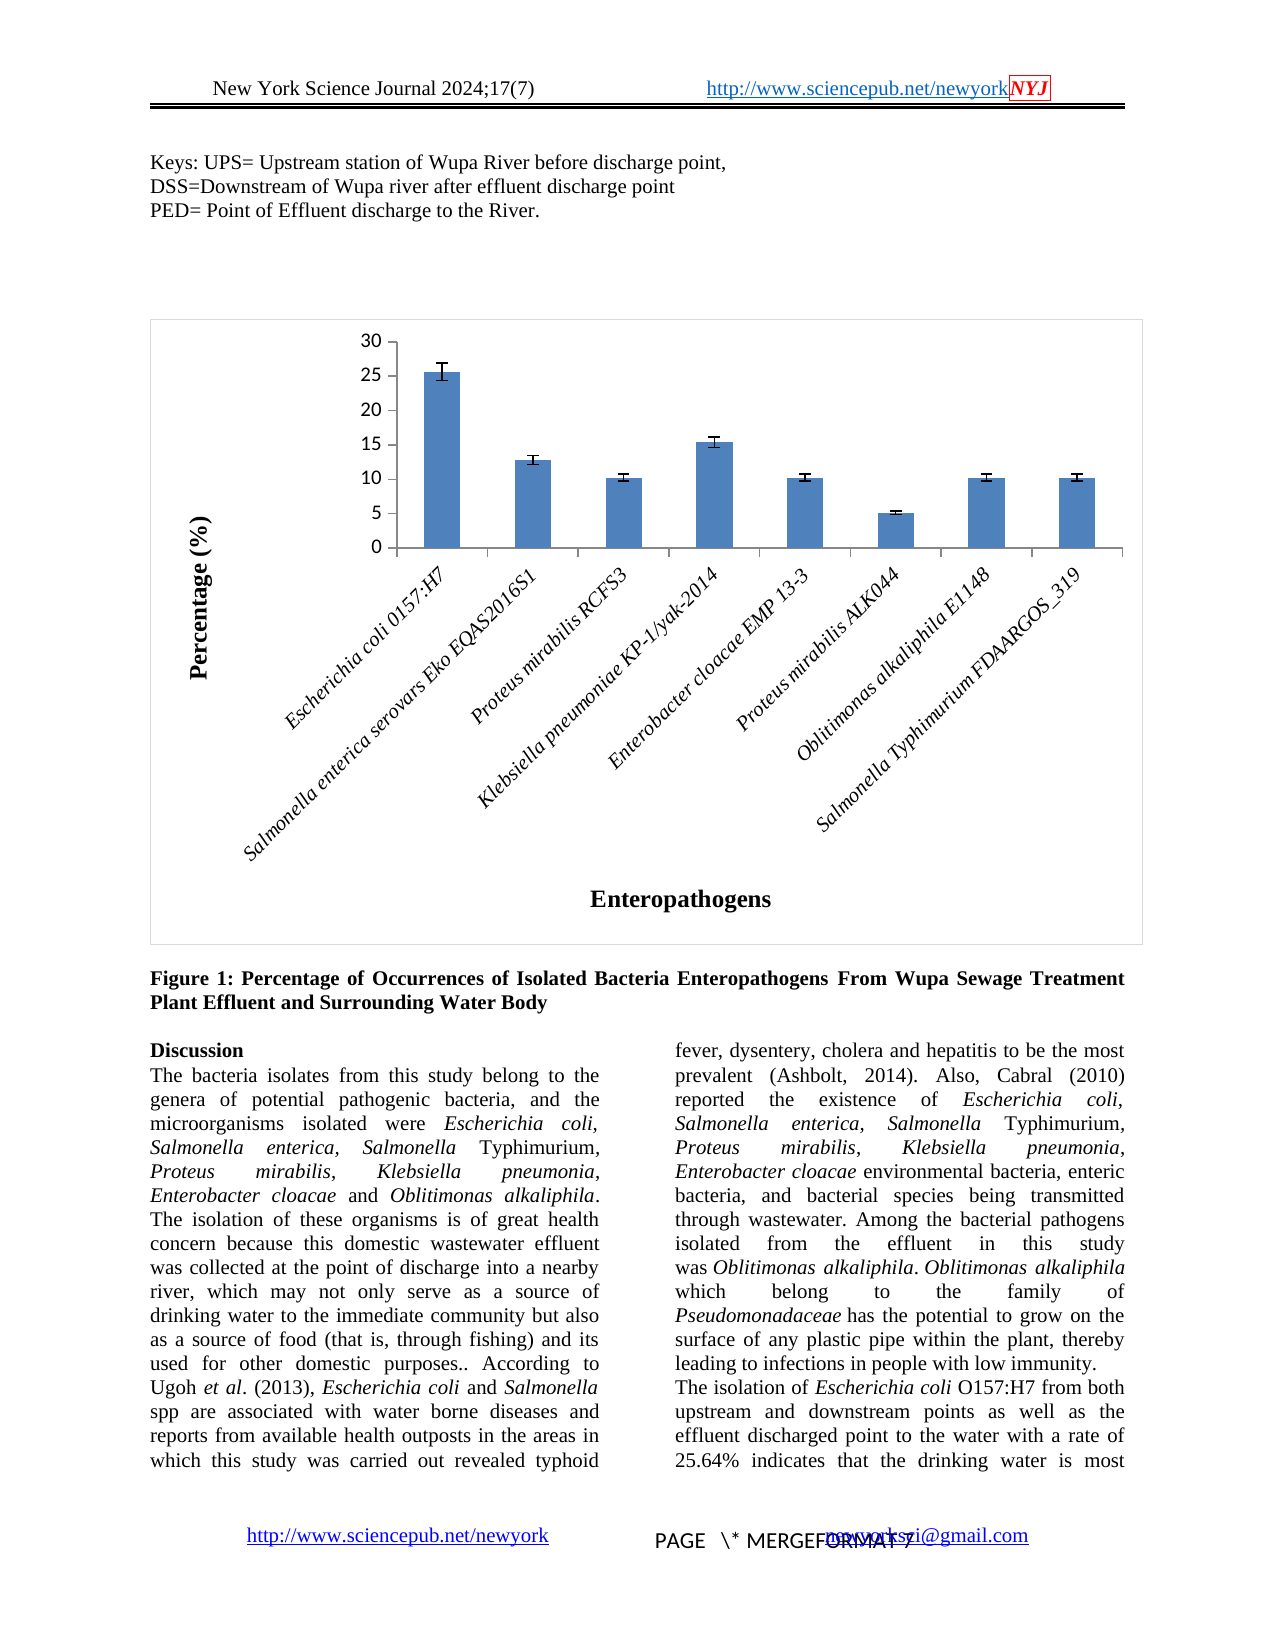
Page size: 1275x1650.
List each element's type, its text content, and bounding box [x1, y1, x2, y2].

text The bacteria isolates from this study belong to the genera of potential pathogenic bacteria, and the microorganisms isolated were Escherichia coli, Salmonella enterica, Salmonella Typhimurium, Proteus mirabilis, Klebsiella pneumonia, Enterobacter cloacae and Oblitimonas alkaliphila. The isolation of these organisms is of great health concern because this domestic wastewater effluent was collected at the point of discharge into a nearby river, which may not only serve as a source of drinking water to the immediate community but also as a source of food (that is, through fishing) and its used for other domestic purposes.. According to Ugoh et al. (2013), Escherichia coli and Salmonella spp are associated with water borne diseases and reports from available health outposts in the areas in which this study was carried out revealed typhoid fever, dysentery, cholera and hepatitis to be the most prevalent (Ashbolt, 2014). Also, Cabral (2010) reported the existence of Escherichia coli, Salmonella enterica, Salmonella Typhimurium, Proteus mirabilis, Klebsiella pneumonia, Enterobacter cloacae environmental bacteria, enteric bacteria, and bacterial species being transmitted through wastewater. Among the bacterial pathogens isolated from the effluent in this study was Oblitimonas alkaliphila. Oblitimonas alkaliphila which belong to the family of Pseudomonadaceae has the potential to grow on the surface of any plastic pipe within the plant, thereby leading to infections in people with low immunity. [675, 1038, 1125, 1375]
text PED= Point of Effluent discharge to the River. [150, 198, 1125, 222]
text DSS=Downstream of Wupa river after effluent discharge point [150, 174, 1125, 198]
text The bacteria isolates from this study belong to the genera of potential pathogenic bacteria, and the microorganisms isolated were Escherichia coli, Salmonella enterica, Salmonella Typhimurium, Proteus mirabilis, Klebsiella pneumonia, Enterobacter cloacae and Oblitimonas alkaliphila. The isolation of these organisms is of great health concern because this domestic wastewater effluent was collected at the point of discharge into a nearby river, which may not only serve as a source of drinking water to the immediate community but also as a source of food (that is, through fishing) and its used for other domestic purposes.. According to Ugoh et al. (2013), Escherichia coli and Salmonella spp are associated with water borne diseases and reports from available health outposts in the areas in which this study was carried out revealed typhoid fever, dysentery, cholera and hepatitis to be the most prevalent (Ashbolt, 2014). Also, Cabral (2010) reported the existence of Escherichia coli, Salmonella enterica, Salmonella Typhimurium, Proteus mirabilis, Klebsiella pneumonia, Enterobacter cloacae environmental bacteria, enteric bacteria, and bacterial species being transmitted through wastewater. Among the bacterial pathogens isolated from the effluent in this study was Oblitimonas alkaliphila. Oblitimonas alkaliphila which belong to the family of Pseudomonadaceae has the potential to grow on the surface of any plastic pipe within the plant, thereby leading to infections in people with low immunity. [150, 1062, 600, 1472]
text Figure 1: Percentage of Occurrences of Isolated Bacteria Enteropathogens From Wupa Sewage Treatment Plant Effluent and Surrounding Water Body [150, 966, 1125, 1014]
text Keys: UPS= Upstream station of Wupa River before discharge point, [150, 150, 1125, 174]
text Discussion [150, 1038, 600, 1062]
